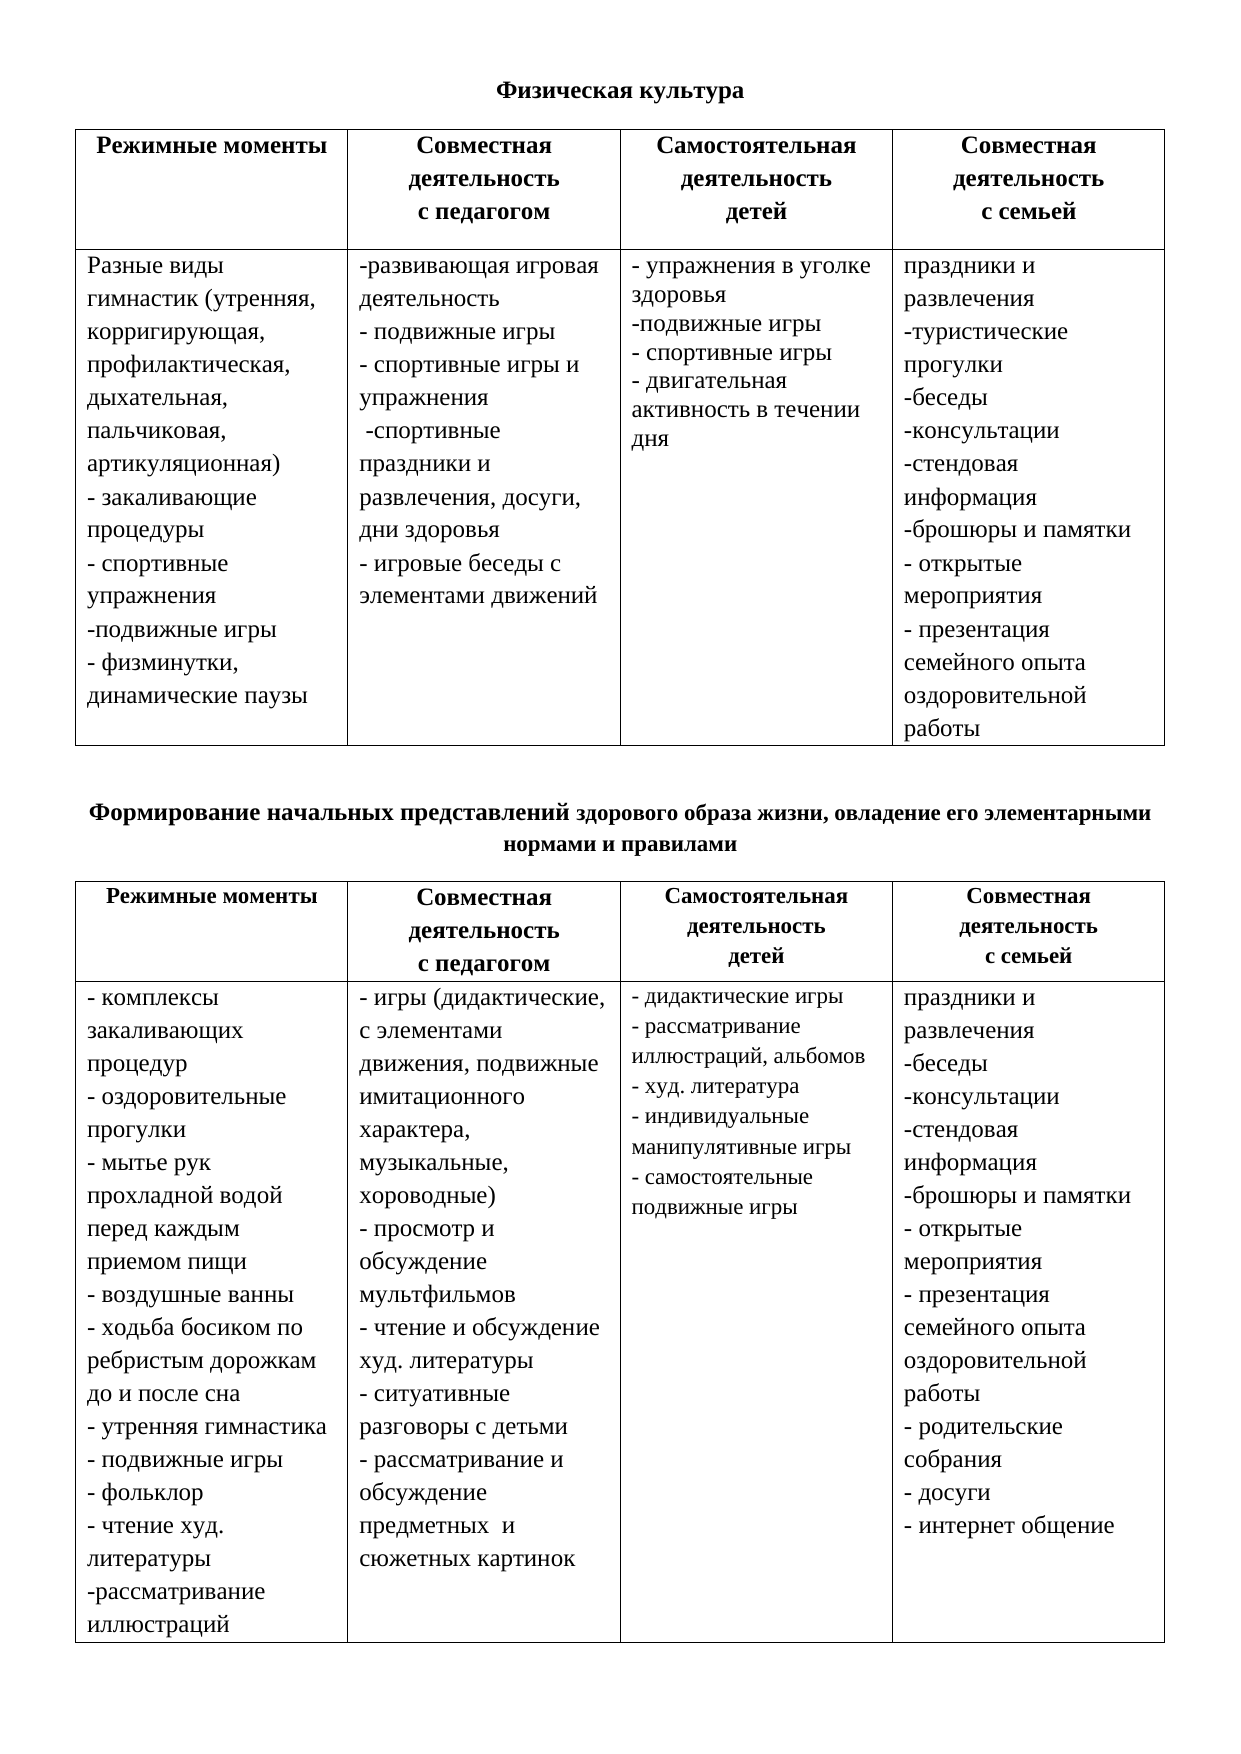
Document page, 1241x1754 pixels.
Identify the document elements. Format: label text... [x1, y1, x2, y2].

table_cell праздники и развлечения -беседы -консультации -стендовая информация -брошюры и памятки - открытые мероприятия - презентация семейного опыта оздоровительной работы - родительские собрания - досуги - интернет общение [893, 982, 1164, 1642]
table_header Совместная деятельность с педагогом [348, 130, 620, 249]
text Физическая культура [75, 75, 1165, 104]
table_header Режимные моменты [76, 130, 347, 249]
table_cell - упражнения в уголке здоровья -подвижные игры - спортивные игры - двигательная активность в течении дня [621, 250, 892, 745]
table_cell Разные виды гимнастик (утренняя, корригирующая, профилактическая, дыхательная, пальчиковая, артикуляционная) - закаливающие процедуры - спортивные упражнения -подвижные игры - физминутки, динамические паузы [76, 250, 347, 745]
table_header Самостоятельная деятельность детей [621, 882, 892, 981]
table_header Режимные моменты [76, 882, 347, 981]
table_cell праздники и развлечения -туристические прогулки -беседы -консультации -стендовая информация -брошюры и памятки - открытые мероприятия - презентация семейного опыта оздоровительной работы [893, 250, 1164, 745]
table_header Совместная деятельность с педагогом [348, 882, 620, 981]
table_cell - комплексы закаливающих процедур - оздоровительные прогулки - мытье рук прохладной водой перед каждым приемом пищи - воздушные ванны - ходьба босиком по ребристым дорожкам до и после сна - утренняя гимнастика - подвижные игры - фольклор - чтение худ. литературы -рассматривание иллюстраций [76, 982, 347, 1642]
table_cell - дидактические игры - рассматривание иллюстраций, альбомов - худ. литература - индивидуальные манипулятивные игры - самостоятельные подвижные игры [621, 982, 892, 1642]
text Формирование начальных представлений здорового образа жизни, овладение его элементарными нормами и правилами [75, 797, 1165, 856]
table_cell - игры (дидактические, с элементами движения, подвижные имитационного характера, музыкальные, хороводные) - просмотр и обсуждение мультфильмов - чтение и обсуждение худ. литературы - ситуативные разговоры с детьми - рассматривание и обсуждение предметных и сюжетных картинок [348, 982, 620, 1642]
table_header Самостоятельная деятельность детей [621, 130, 892, 249]
table_header Совместная деятельность с семьей [893, 130, 1164, 249]
table_header Совместная деятельность с семьей [893, 882, 1164, 981]
table_cell -развивающая игровая деятельность - подвижные игры - спортивные игры и упражнения -спортивные праздники и развлечения, досуги, дни здоровья - игровые беседы с элементами движений [348, 250, 620, 745]
